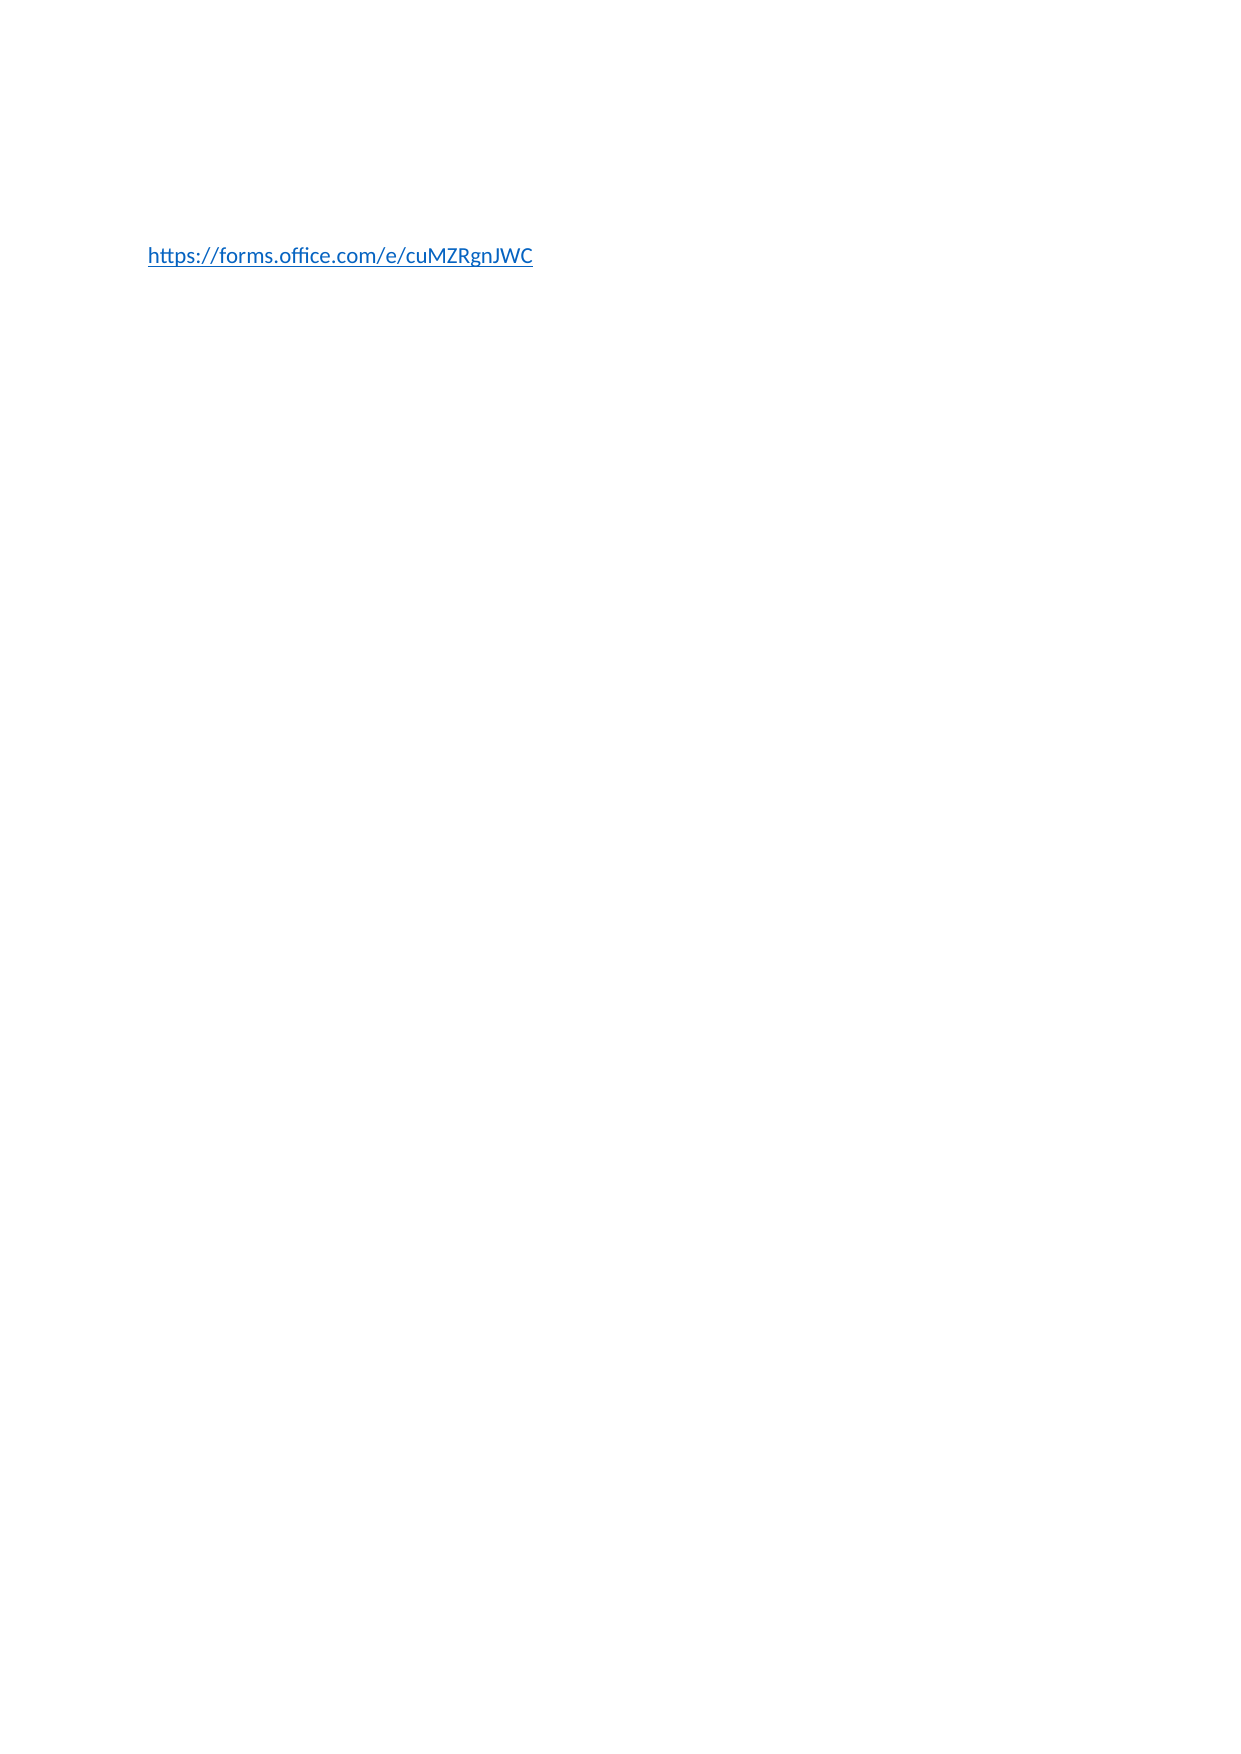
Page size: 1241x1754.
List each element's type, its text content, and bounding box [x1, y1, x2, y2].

text https://forms.office.com/e/cuMZRgnJWC [148, 241, 1093, 269]
